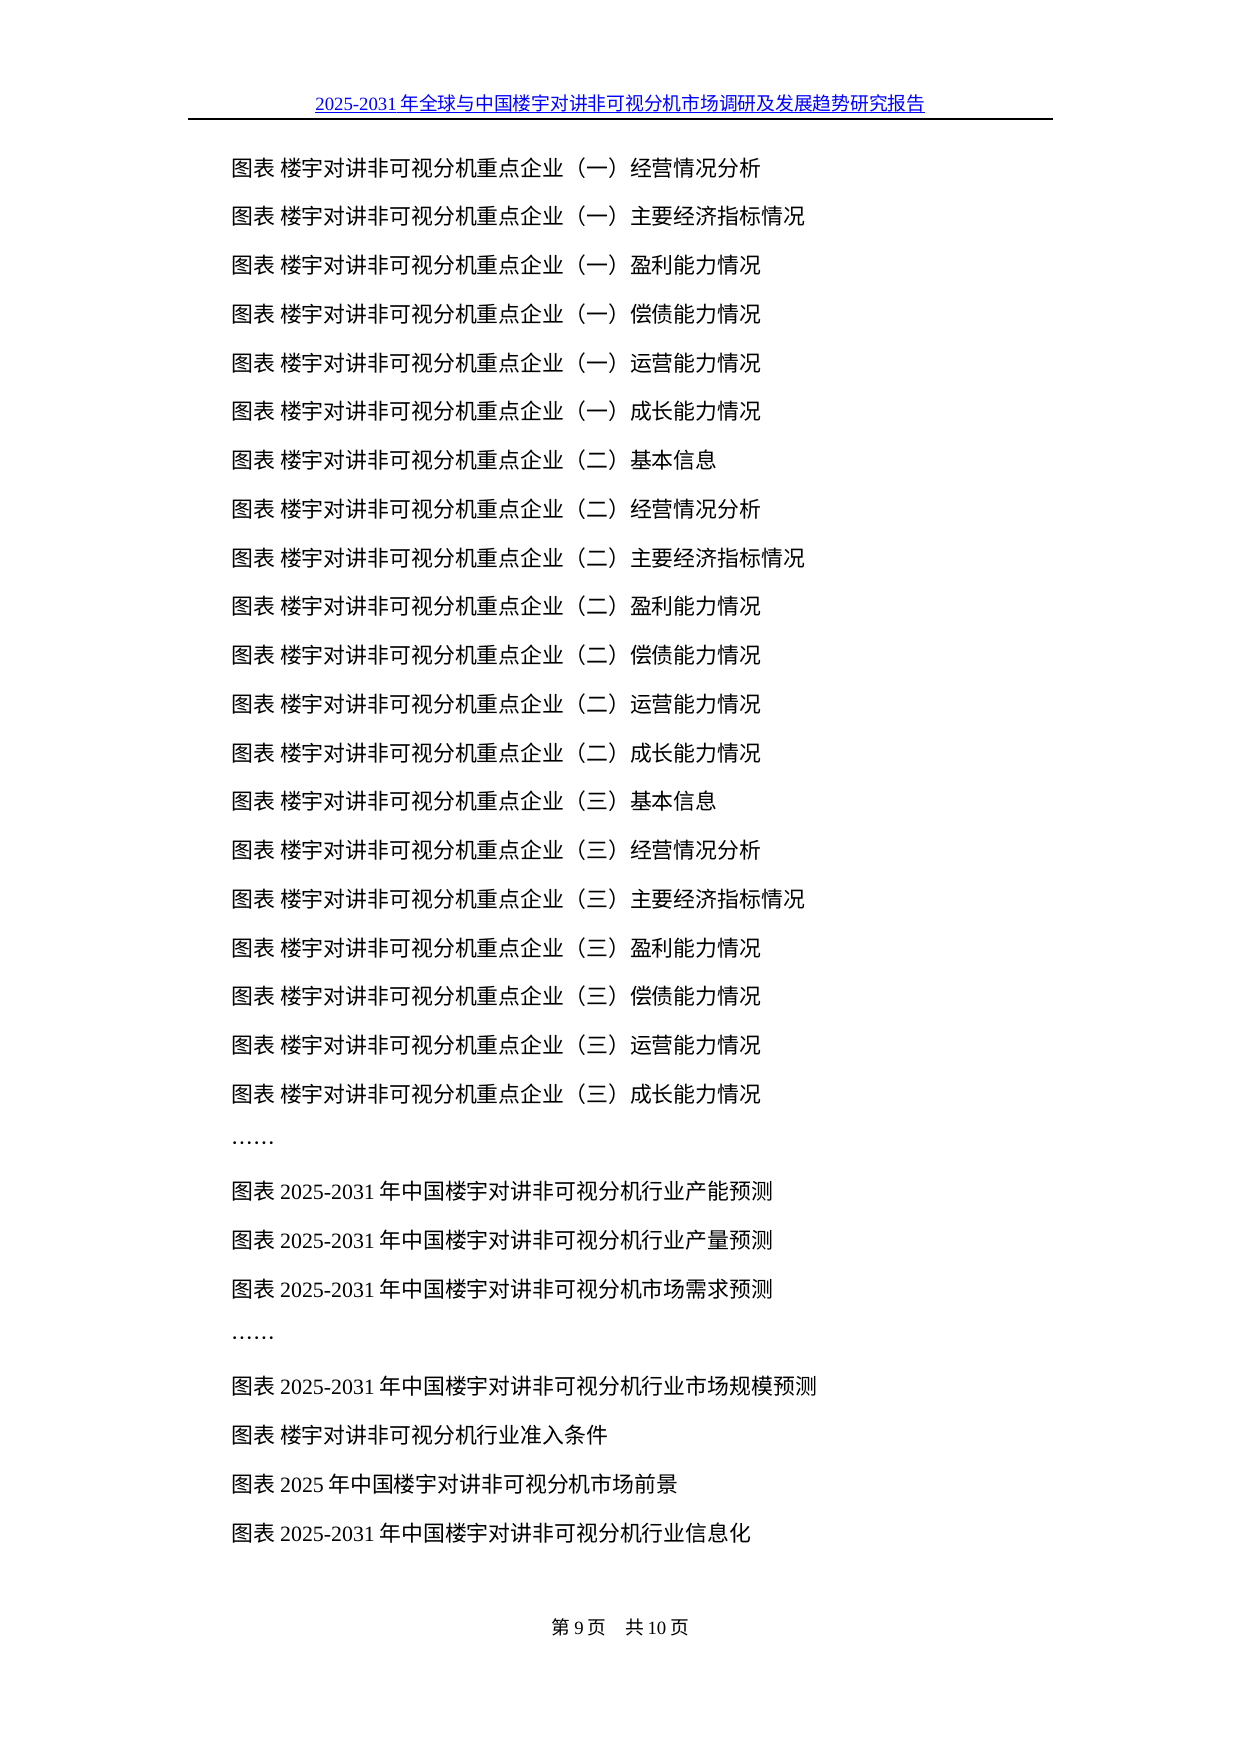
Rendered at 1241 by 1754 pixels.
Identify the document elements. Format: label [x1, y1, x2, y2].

text [187, 150, 1053, 1548]
